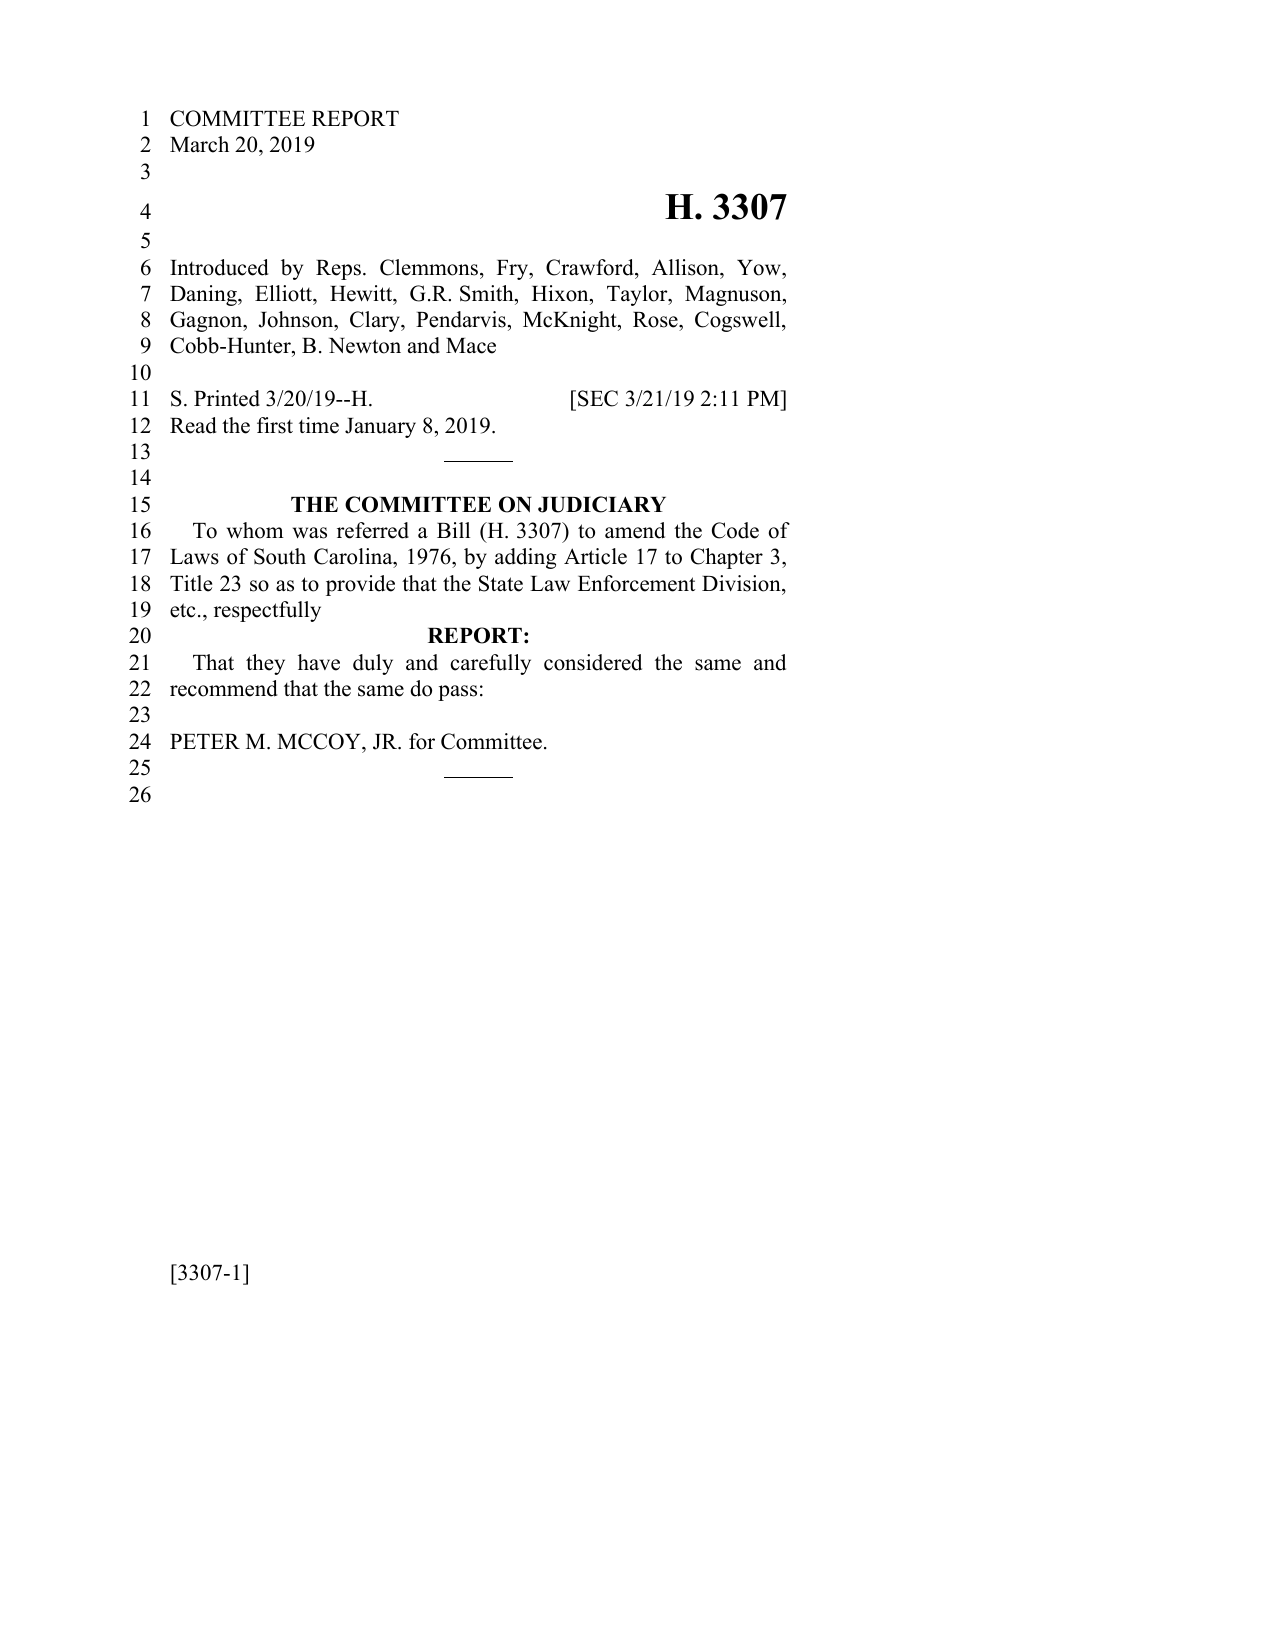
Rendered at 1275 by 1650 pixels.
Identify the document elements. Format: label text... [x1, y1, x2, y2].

text To whom was referred a Bill (H. 3307) to amend the Code of Laws of South Carolina, 1976, by adding Article 17 to Chapter 3, Title 23 so as to provide that the State Law Enforcement Division, etc., respectfully [169, 517, 787, 622]
text H. 3307 [169, 184, 787, 227]
text REPORT: [169, 622, 787, 649]
text COMMITTEE REPORT [169, 105, 787, 131]
text THE COMMITTEE ON JUDICIARY [169, 491, 787, 517]
text That they have duly and carefully considered the same and recommend that the same do pass: [169, 649, 787, 702]
text March 20, 2019 [169, 131, 787, 158]
text Read the first time January 8, 2019. [169, 412, 787, 438]
text S. Printed 3/20/19--H. [SEC 3/21/19 2:11 PM] [169, 385, 787, 412]
text Introduced by Reps. Clemmons, Fry, Crawford, Allison, Yow, Daning, Elliott, Hewitt, G.R. Smith, Hixon, Taylor, Magnuson, Gagnon, Johnson, Clary, Pendarvis, McKnight, Rose, Cogswell, Cobb-Hunter, B. Newton and Mace [169, 253, 787, 359]
text PETER M. MCCOY, JR. for Committee. [169, 728, 787, 754]
